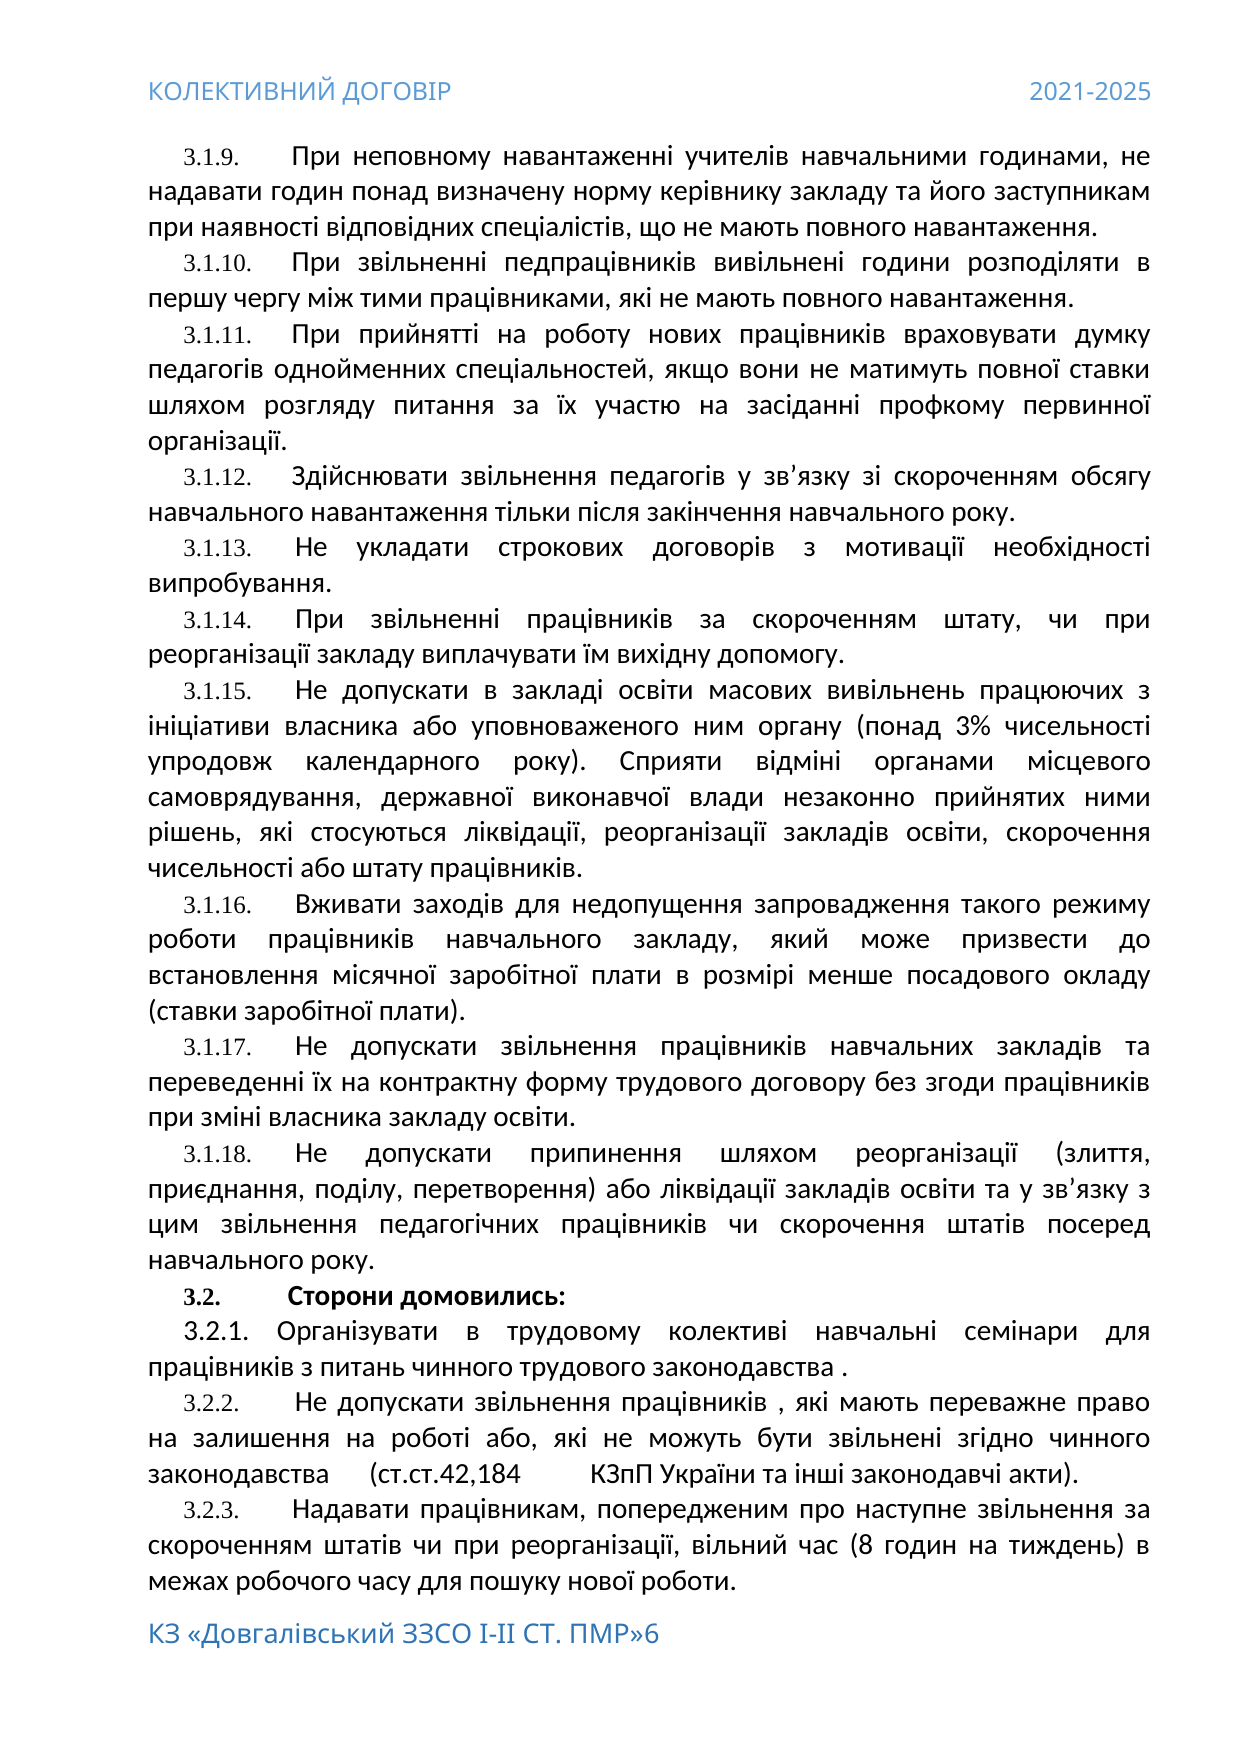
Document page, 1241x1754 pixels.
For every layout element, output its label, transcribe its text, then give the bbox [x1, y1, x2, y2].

list Здійснювати звільнення педагогів у зв’язку зі скороченням обсягу навчального навантаження тільки після закінчення навчального року. [148, 457, 1152, 528]
list Не допускати припинення шляхом реорганізації (злиття, приєднання, поділу, перетворення) або ліквідації закладів освіти та у зв’язку з цим звільнення педагогічних працівників чи скорочення штатів посеред навчального року. [148, 1134, 1152, 1277]
list При прийнятті на роботу нових працівників враховувати думку педагогів однойменних спеціальностей, якщо вони не матимуть повної ставки шляхом розгляду питання за їх участю на засіданні профкому первинної організації. [148, 315, 1152, 457]
list При звільненні педпрацівників вивільнені години розподіляти в першу чергу між тими працівниками, які не мають повного навантаження. [148, 243, 1152, 315]
list Не допускати звільнення працівників , які мають переважне право на залишення на роботі або, які не можуть бути звільнені згідно чинного законодавства (ст.ст.42,184 КЗпП України та інші законодавчі акти). [148, 1383, 1152, 1490]
list Сторони домовились: [148, 1277, 1152, 1312]
list Вживати заходів для недопущення запровадження такого режиму роботи працівників навчального закладу, який може призвести до встановлення місячної заробітної плати в розмірі менше посадового окладу (ставки заробітної плати). [148, 885, 1152, 1027]
list Не допускати в закладі освіти масових вивільнень працюючих з ініціативи власника або уповноваженого ним органу (понад 3% чисельності упродовж календарного року). Сприяти відміні органами місцевого самоврядування, державної виконавчої влади незаконно прийнятих ними рішень, які стосуються ліквідації, реорганізації закладів освіти, скорочення чисельності або штату працівників. [148, 671, 1152, 885]
list Не допускати звільнення працівників навчальних закладів та переведенні їх на контрактну форму трудового договору без згоди працівників при зміні власника закладу освіти. [148, 1027, 1152, 1134]
list При звільненні працівників за скороченням штату, чи при реорганізації закладу виплачувати їм вихідну допомогу. [148, 600, 1152, 671]
list Не укладати строкових договорів з мотивації необхідності випробування. [148, 528, 1152, 600]
list При неповному навантаженні учителів навчальними годинами, не надавати годин понад визначену норму керівнику закладу та його заступникам при наявності відповідних спеціалістів, що не мають повного навантаження. [148, 137, 1152, 243]
list Надавати працівникам, попередженим про наступне звільнення за скороченням штатів чи при реорганізації, вільний час (8 годин на тиждень) в межах робочого часу для пошуку нової роботи. [148, 1490, 1152, 1597]
text 3.2.1. Організувати в трудовому колективі навчальні семінари для працівників з питань чинного трудового законодавства . [148, 1312, 1152, 1383]
